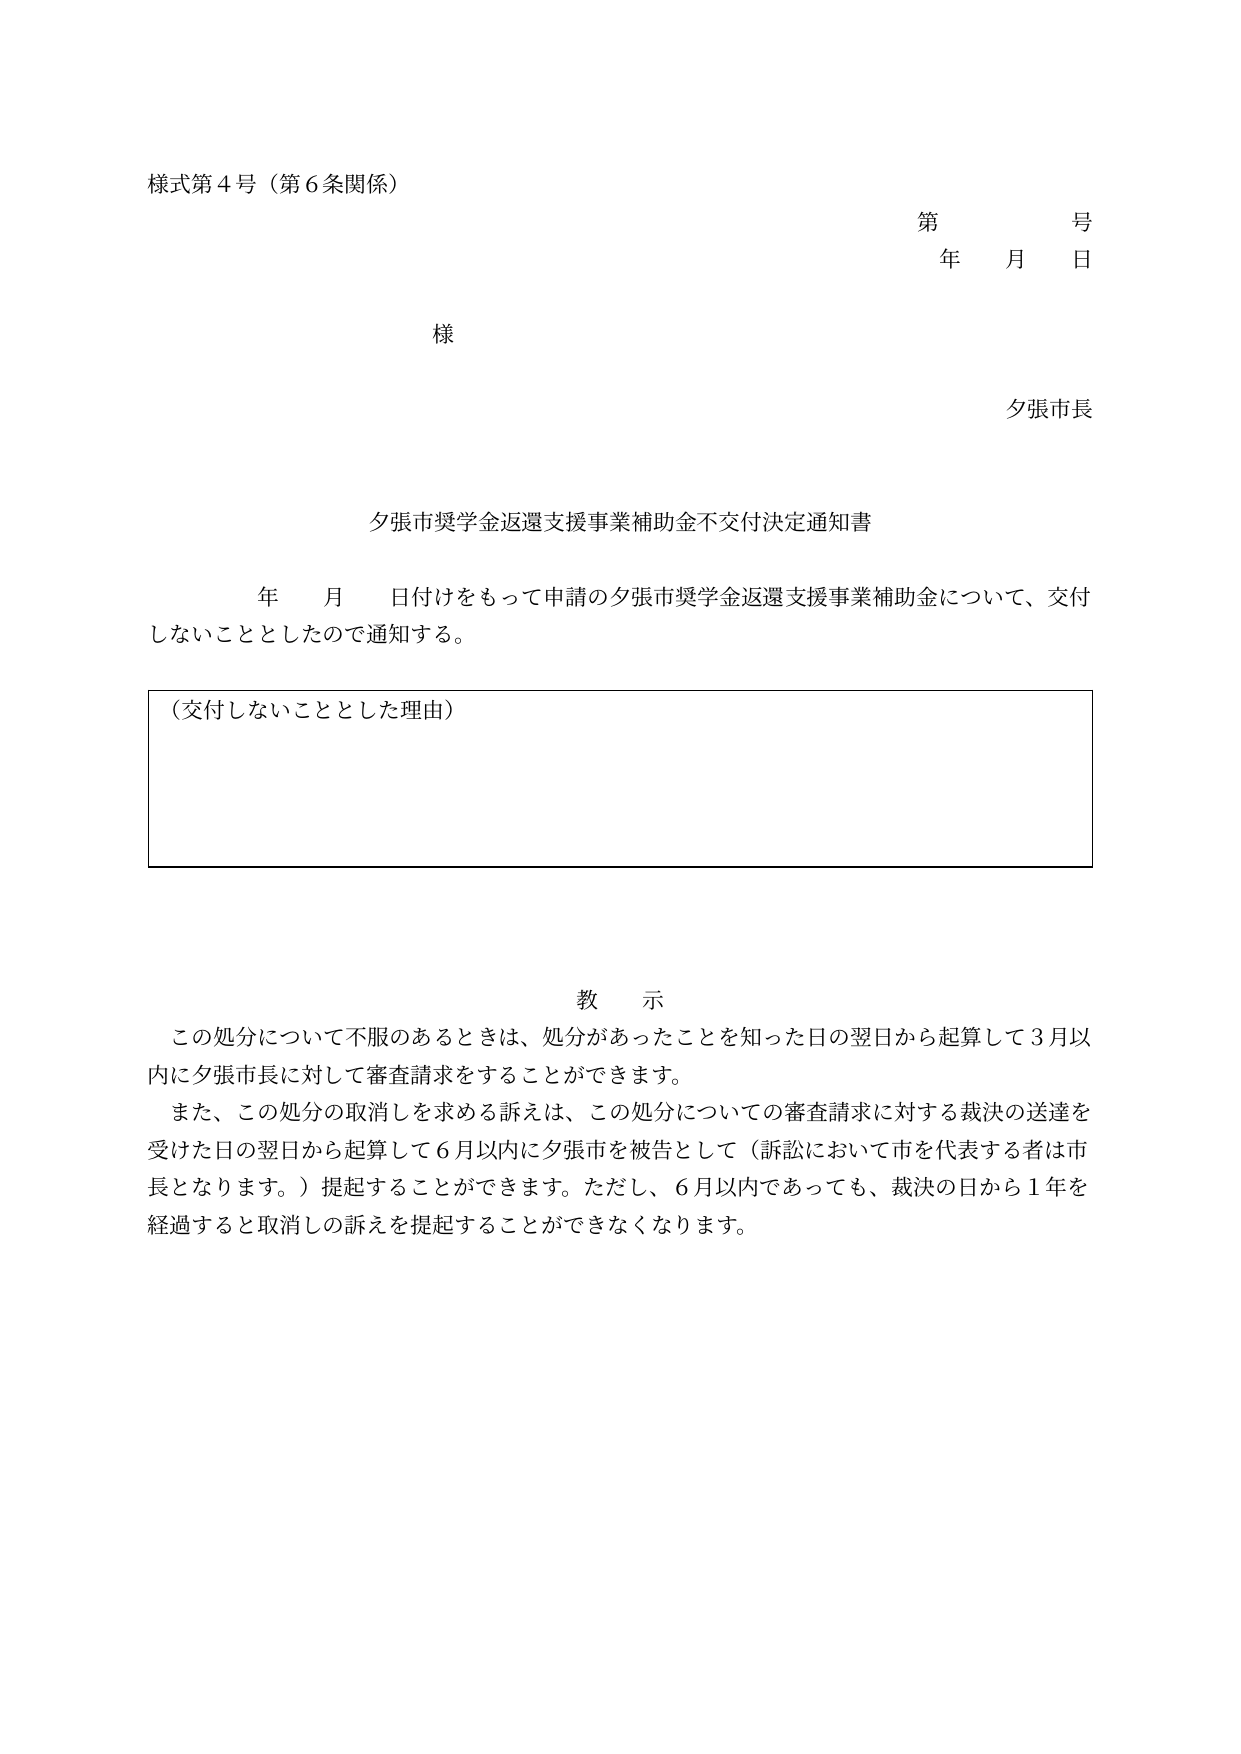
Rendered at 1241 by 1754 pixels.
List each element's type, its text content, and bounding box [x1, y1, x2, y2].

text 年 月 日 [148, 239, 1092, 277]
text また、この処分の取消しを求める訴えは、この処分についての審査請求に対する裁決の送達を受けた日の翌日から起算して６月以内に夕張市を被告として（訴訟において市を代表する者は市長となります。）提起することができます。ただし、６月以内であっても、裁決の日から１年を経過すると取消しの訴えを提起することができなくなります。 [148, 1092, 1092, 1242]
text 年 月 日付けをもって申請の夕張市奨学金返還支援事業補助金について、交付しないこととしたので通知する。 [148, 577, 1092, 652]
text 様 [148, 314, 1092, 352]
text 教 示 [148, 980, 1092, 1017]
text 夕張市長 [148, 389, 1092, 427]
table_header （交付しないこととした理由） [149, 691, 1092, 866]
text この処分について不服のあるときは、処分があったことを知った日の翌日から起算して３月以内に夕張市長に対して審査請求をすることができます。 [148, 1017, 1092, 1092]
text 夕張市奨学金返還支援事業補助金不交付決定通知書 [148, 502, 1092, 539]
text 第 号 [148, 202, 1092, 239]
text 様式第４号（第６条関係） [148, 164, 1092, 202]
